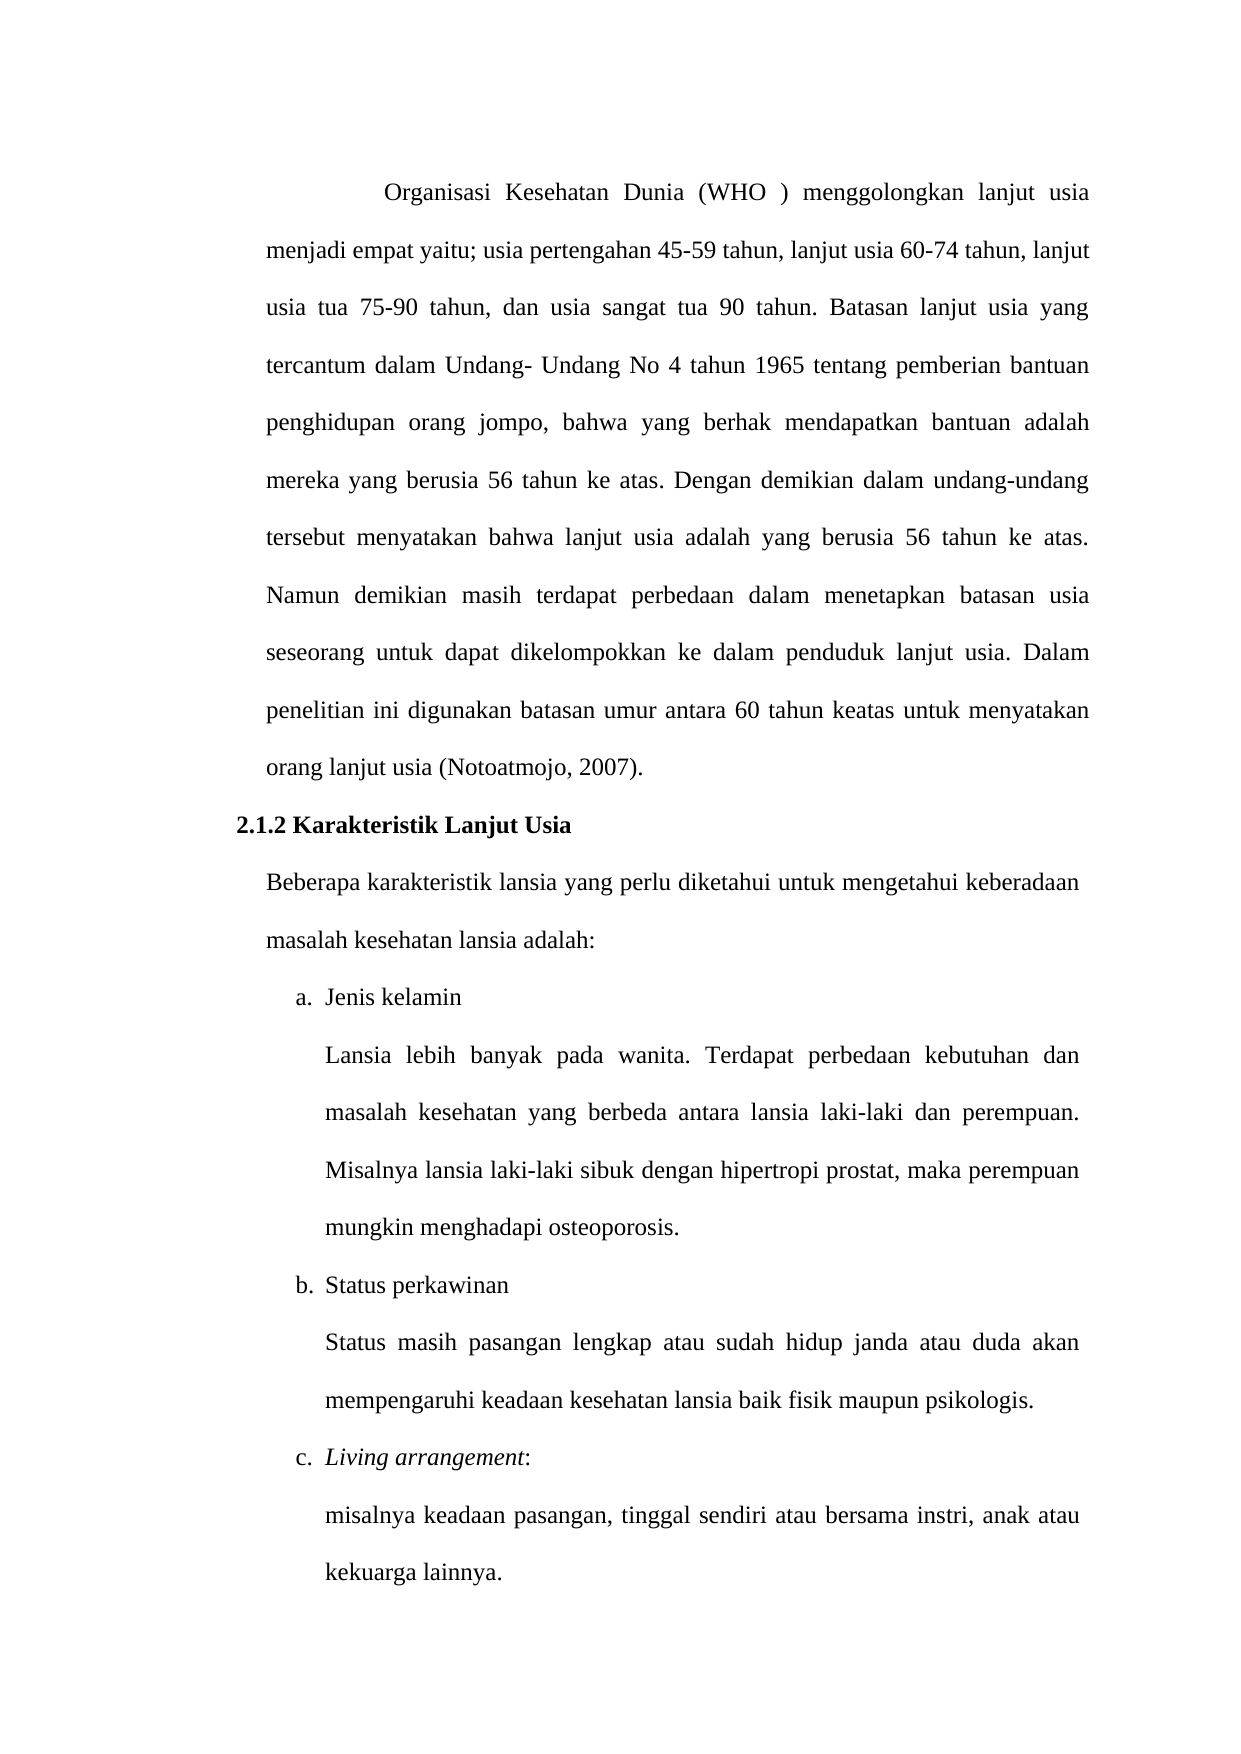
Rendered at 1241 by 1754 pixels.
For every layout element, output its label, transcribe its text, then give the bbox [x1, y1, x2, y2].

list misalnya keadaan pasangan, tinggal sendiri atau bersama instri, anak atau kekuarga lainnya. [325, 1500, 1080, 1586]
list Status perkawinan [295, 1270, 1080, 1298]
list Lansia lebih banyak pada wanita. Terdapat perbedaan kebutuhan dan masalah kesehatan yang berbeda antara lansia laki-laki dan perempuan. Misalnya lansia laki-laki sibuk dengan hipertropi prostat, maka perempuan mungkin menghadapi osteoporosis. [325, 1040, 1080, 1241]
list Living arrangement: [295, 1442, 1080, 1471]
text 2.1.2 Karakteristik Lanjut Usia [236, 810, 1090, 838]
text Beberapa karakteristik lansia yang perlu diketahui untuk mengetahui keberadaan masalah kesehatan lansia adalah: [266, 867, 1080, 953]
list Status masih pasangan lengkap atau sudah hidup janda atau duda akan mempengaruhi keadaan kesehatan lansia baik fisik maupun psikologis. [325, 1327, 1080, 1413]
list Jenis kelamin [295, 982, 1080, 1011]
text Organisasi Kesehatan Dunia (WHO ) menggolongkan lanjut usia menjadi empat yaitu; usia pertengahan 45-59 tahun, lanjut usia 60-74 tahun, lanjut usia tua 75-90 tahun, dan usia sangat tua 90 tahun. Batasan lanjut usia yang tercantum dalam Undang- Undang No 4 tahun 1965 tentang pemberian bantuan penghidupan orang jompo, bahwa yang berhak mendapatkan bantuan adalah mereka yang berusia 56 tahun ke atas. Dengan demikian dalam undang-undang tersebut menyatakan bahwa lanjut usia adalah yang berusia 56 tahun ke atas. Namun demikian masih terdapat perbedaan dalam menetapkan batasan usia seseorang untuk dapat dikelompokkan ke dalam penduduk lanjut usia. Dalam penelitian ini digunakan batasan umur antara 60 tahun keatas untuk menyatakan orang lanjut usia (Notoatmojo, 2007). [266, 177, 1090, 781]
